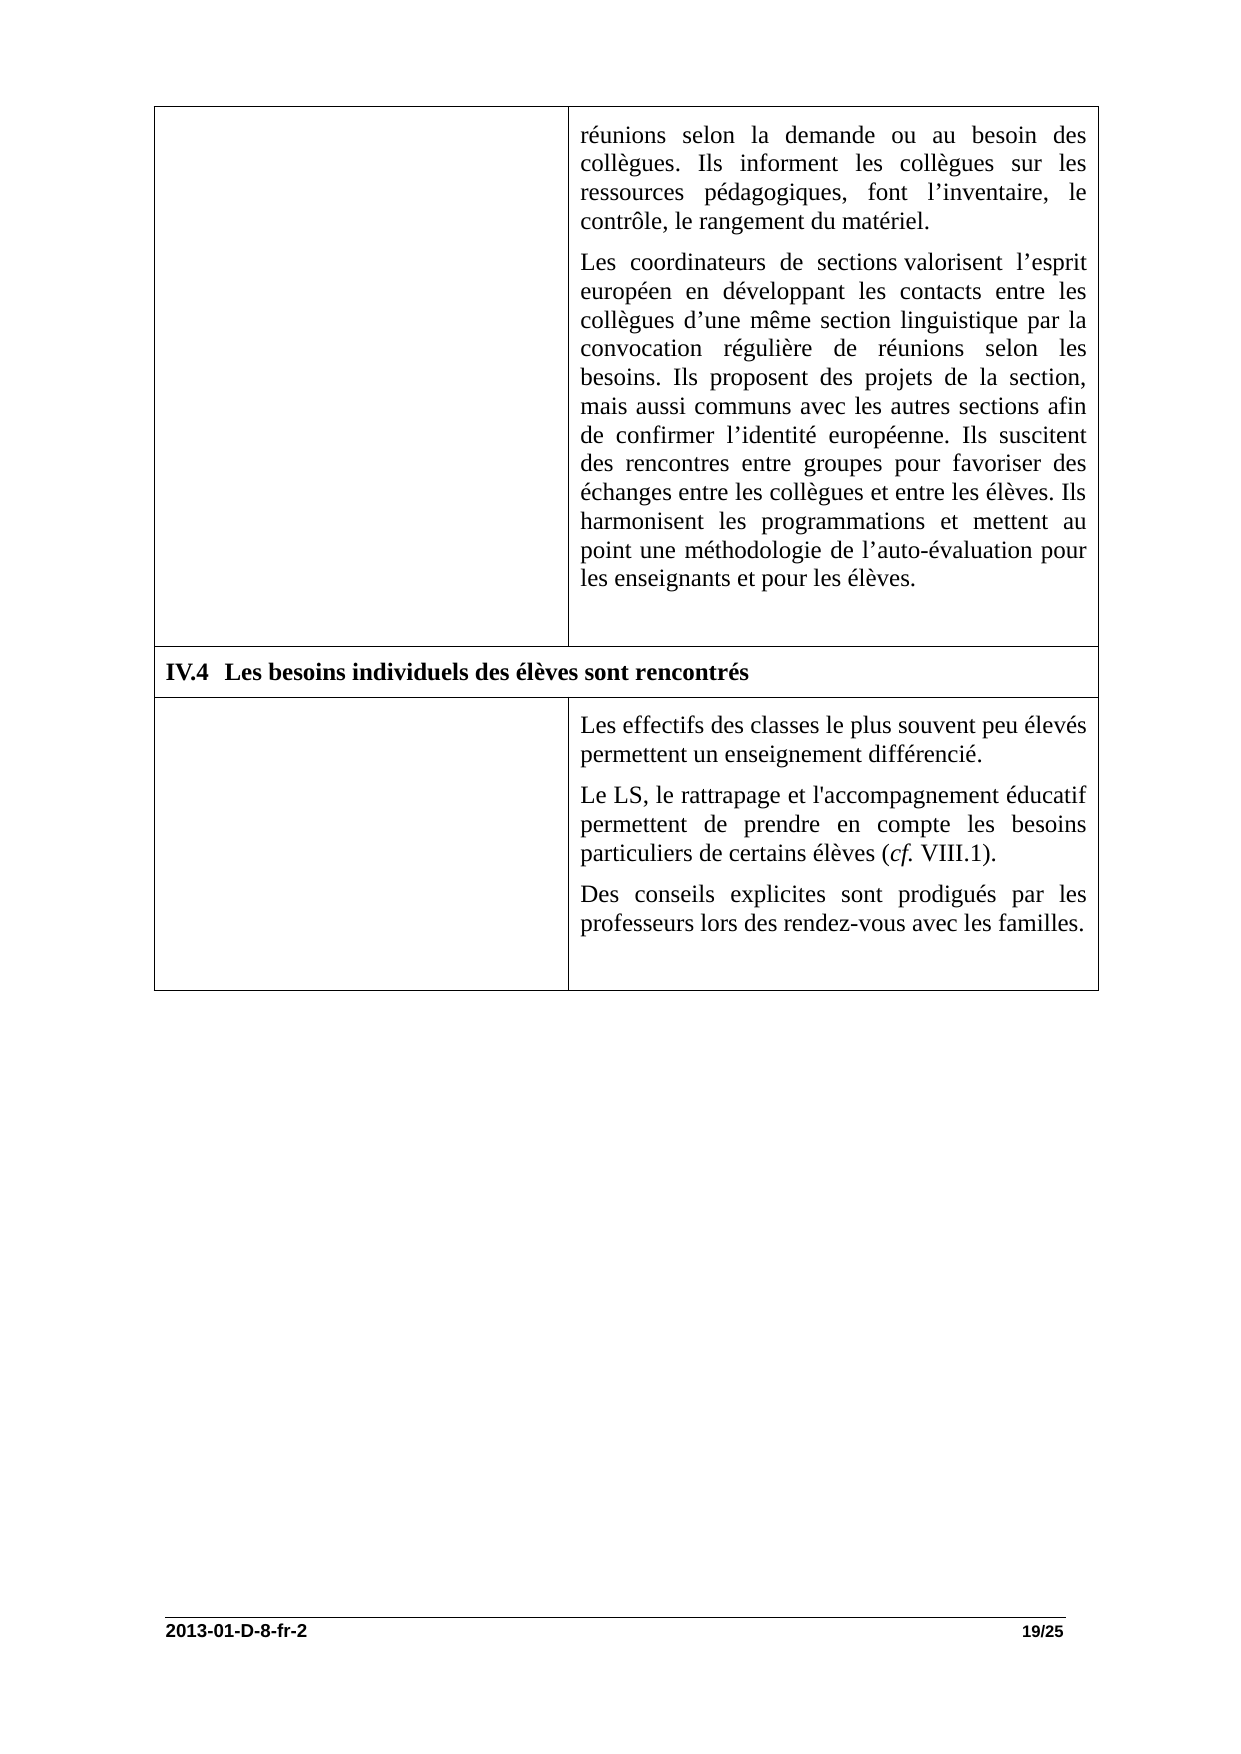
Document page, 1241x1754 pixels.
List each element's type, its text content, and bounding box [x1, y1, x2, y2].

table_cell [569, 107, 1098, 646]
table_cell Les effectifs des classes le plus souvent peu élevés permettent un enseignement différencié. Le LS, le rattrapage et l'accompagnement éducatif permettent de prendre en compte les besoins particuliers de certains élèves (cf. VIII.1). Des conseils explicites sont prodigués par les professeurs lors des rendez-vous avec les familles. [569, 698, 1098, 990]
table_cell [155, 107, 568, 646]
table_cell [155, 698, 568, 990]
table_cell IV.4 Les besoins individuels des élèves sont rencontrés [155, 647, 1098, 697]
